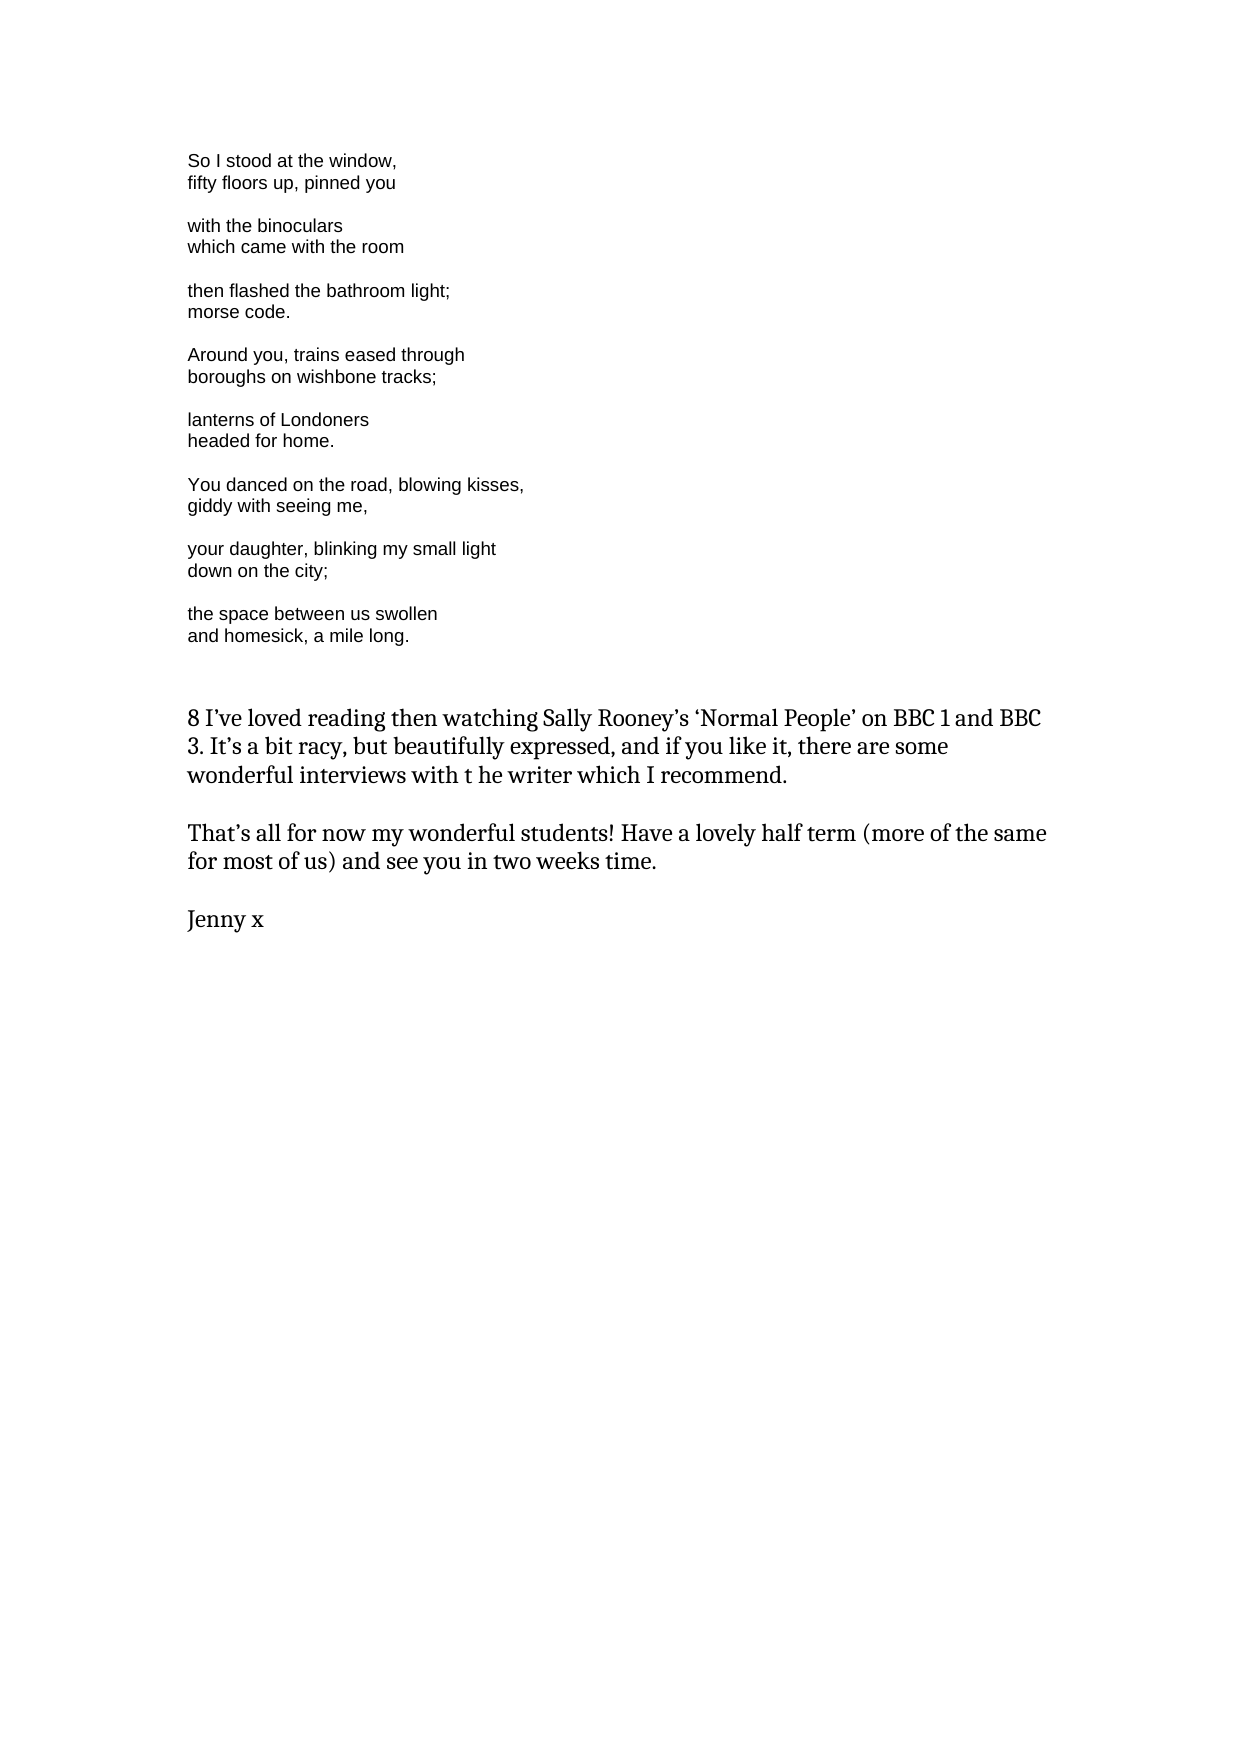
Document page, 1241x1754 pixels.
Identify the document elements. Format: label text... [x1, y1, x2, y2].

text Jenny x [187, 905, 1053, 933]
text 8 I’ve loved reading then watching Sally Rooney’s ‘Normal People’ on BBC 1 and BBC 3. It’s a bit racy, but beautifully expressed, and if you like it, there are some wonderful interviews with t he writer which I recommend. [187, 703, 1053, 790]
text That’s all for now my wonderful students! Have a lovely half term (more of the same for most of us) and see you in two weeks time. [187, 818, 1053, 876]
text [187, 150, 1053, 646]
